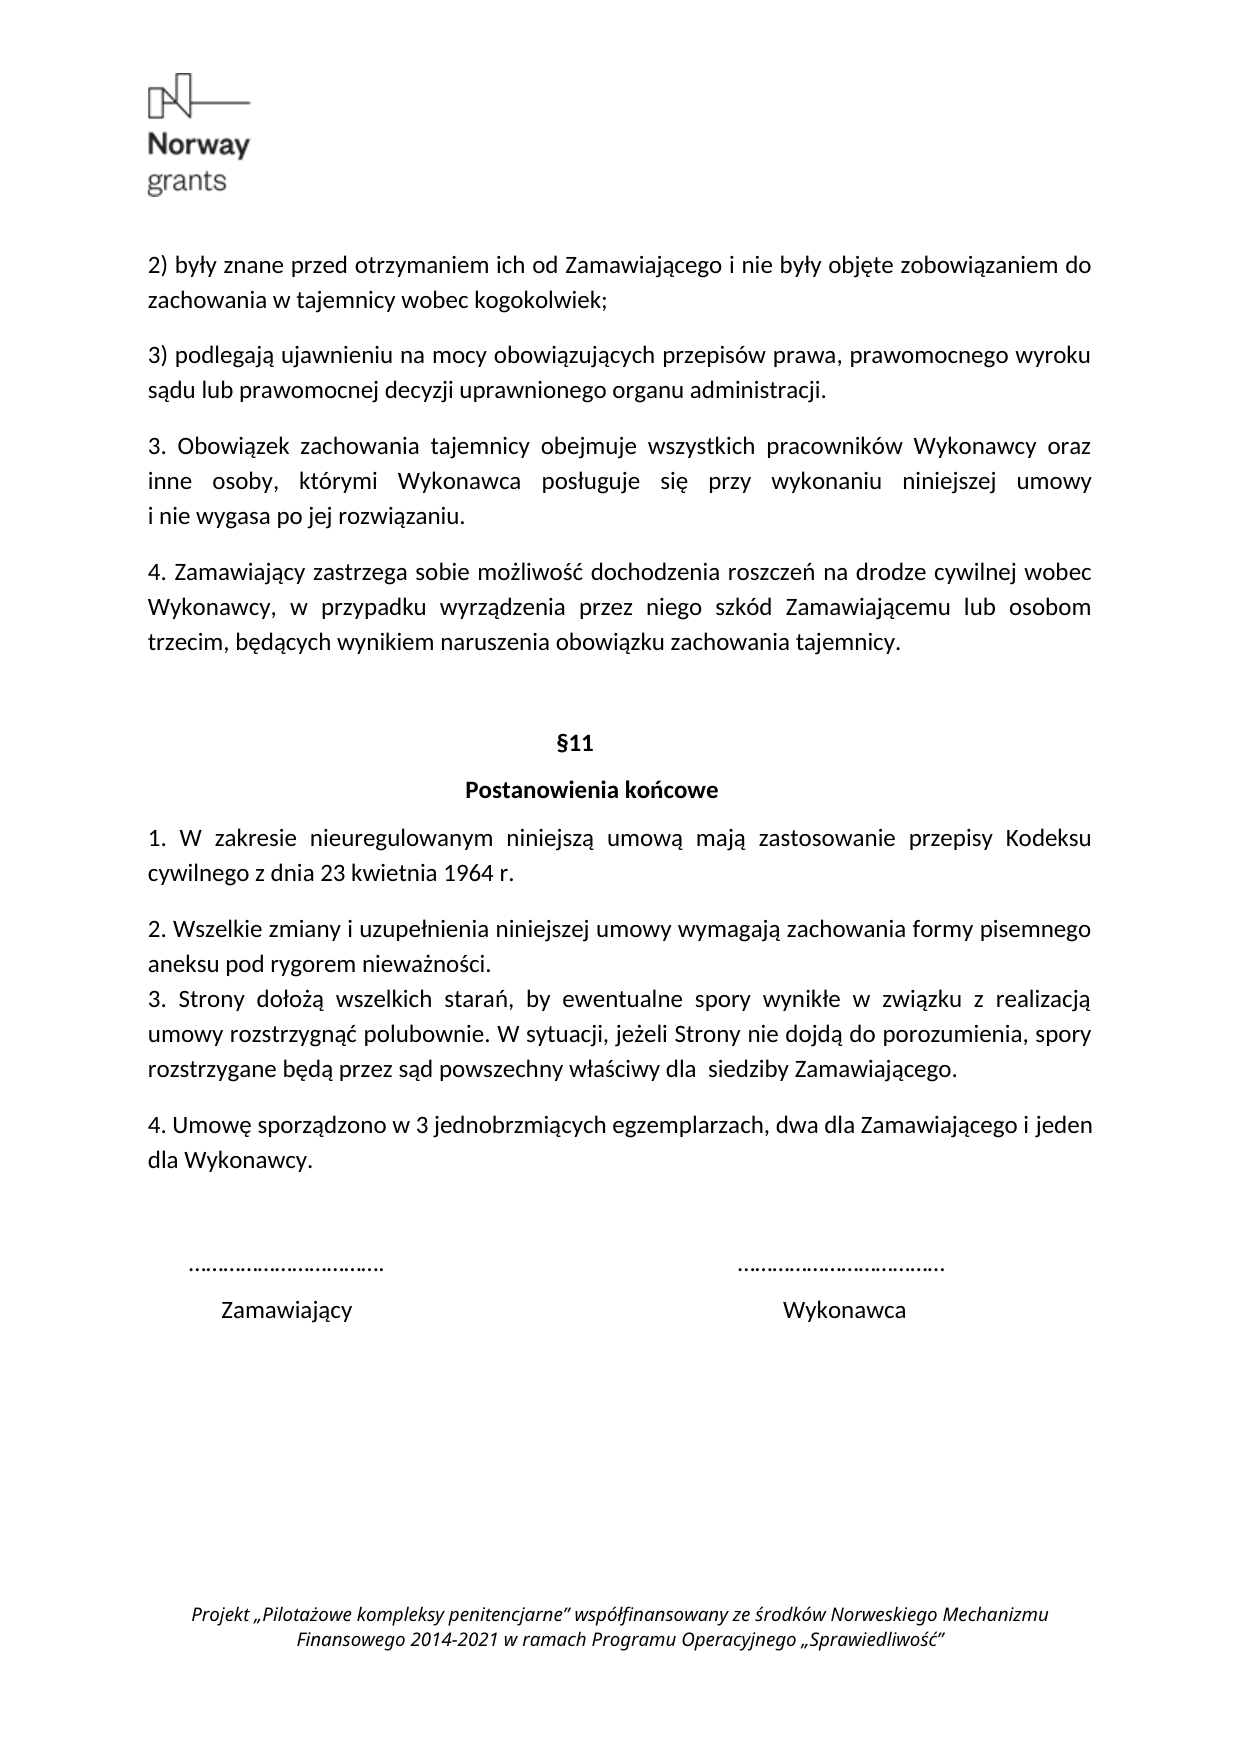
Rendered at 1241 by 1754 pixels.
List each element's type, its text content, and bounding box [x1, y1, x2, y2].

text 3) podlegają ujawnieniu na mocy obowiązujących przepisów prawa, prawomocnego wyroku sądu lub prawomocnej decyzji uprawnionego organu administracji. [148, 340, 1093, 405]
text 1. W zakresie nieuregulowanym niniejszą umową mają zastosowanie przepisy Kodeksu cywilnego z dnia 23 kwietnia 1964 r. [148, 822, 1093, 888]
text 2) były znane przed otrzymaniem ich od Zamawiającego i nie były objęte zobowiązaniem do zachowania w tajemnicy wobec kogokolwiek; [148, 249, 1093, 314]
text 2. Wszelkie zmiany i uzupełnienia niniejszej umowy wymagają zachowania formy pisemnego aneksu pod rygorem nieważności. 3. Strony dołożą wszelkich starań, by ewentualne spory wynikłe w związku z realizacją umowy rozstrzygnąć polubownie. W sytuacji, jeżeli Strony nie dojdą do porozumienia, spory rozstrzygane będą przez sąd powszechny właściwy dla siedziby Zamawiającego. [148, 913, 1093, 1083]
text 4. Zamawiający zastrzega sobie możliwość dochodzenia roszczeń na drodze cywilnej wobec Wykonawcy, w przypadku wyrządzenia przez niego szkód Zamawiającemu lub osobom trzecim, będących wynikiem naruszenia obowiązku zachowania tajemnicy. [148, 556, 1093, 657]
text 4. Umowę sporządzono w 3 jednobrzmiących egzemplarzach, dwa dla Zamawiającego i jeden dla Wykonawcy. [148, 1109, 1093, 1174]
text Zamawiający Wykonawca [148, 1295, 1093, 1325]
picture [147, 73, 251, 197]
text §11 [516, 727, 1090, 758]
text ……………………………. ……………………………… [177, 1247, 1090, 1278]
text Postanowienia końcowe [369, 775, 1090, 805]
text 3. Obowiązek zachowania tajemnicy obejmuje wszystkich pracowników Wykonawcy oraz inne osoby, którymi Wykonawca posługuje się przy wykonaniu niniejszej umowy i nie wygasa po jej rozwiązaniu. [148, 431, 1093, 531]
